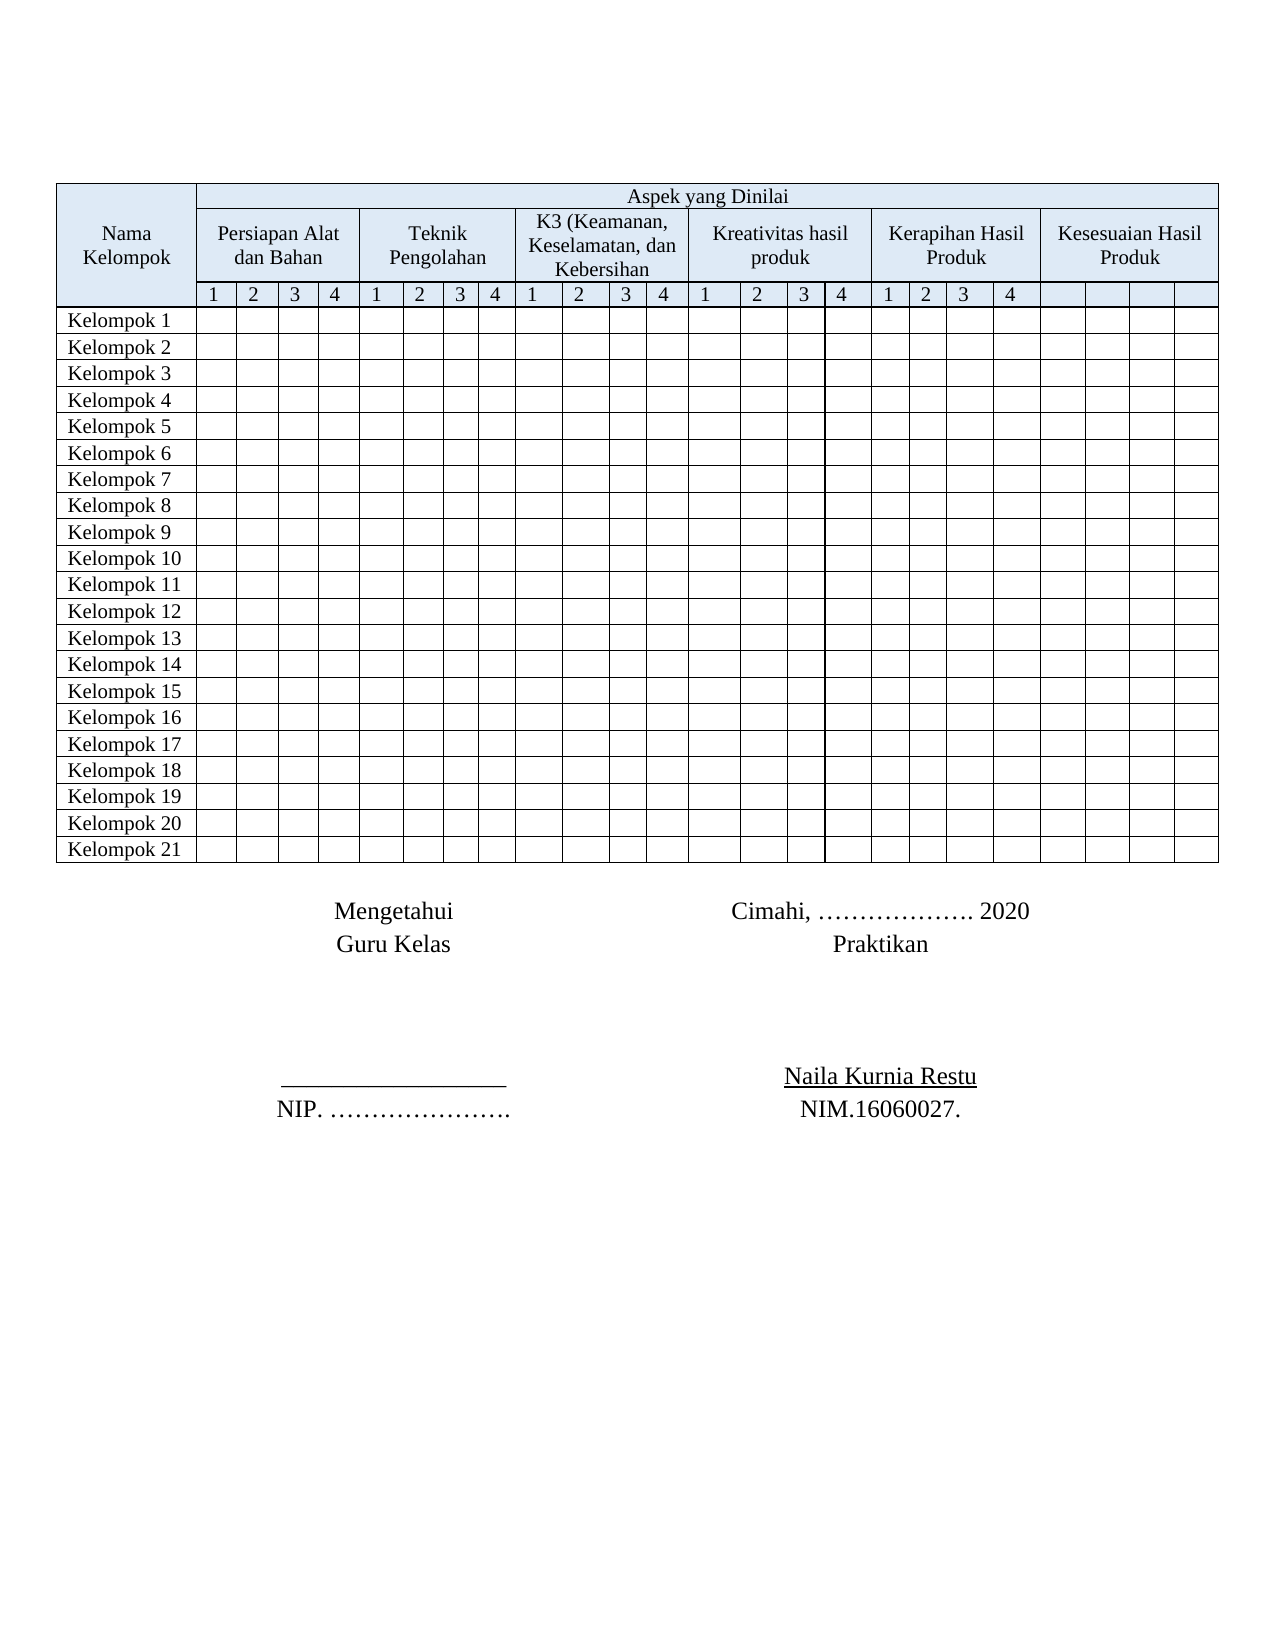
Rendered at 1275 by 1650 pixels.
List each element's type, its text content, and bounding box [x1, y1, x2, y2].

table_cell [910, 413, 946, 439]
table_cell [279, 440, 318, 465]
table_cell [237, 308, 278, 333]
table_cell [1175, 413, 1218, 439]
table_cell [1130, 625, 1174, 650]
table_cell [1175, 493, 1218, 518]
table_cell [237, 731, 278, 756]
table_cell [360, 784, 403, 809]
table_cell [404, 360, 443, 386]
table_cell [1130, 731, 1174, 756]
table_cell [689, 493, 740, 518]
table_cell [1130, 440, 1174, 465]
table_cell [319, 493, 359, 518]
table_cell [563, 360, 609, 386]
table_cell [610, 625, 646, 650]
table_header Cimahi, ………………. 2020 Praktikan Naila Kurnia Restu NIM.16060027. [637, 896, 1124, 1127]
table_cell [197, 493, 236, 518]
table_cell [279, 625, 318, 650]
table_cell [610, 837, 646, 862]
table_cell [237, 625, 278, 650]
table_cell [689, 519, 740, 544]
table_cell [1175, 704, 1218, 730]
table_cell [237, 387, 278, 412]
table_cell [360, 757, 403, 783]
table_cell [1041, 387, 1085, 412]
table_cell [444, 599, 478, 624]
table_cell [689, 678, 740, 703]
table_cell [910, 625, 946, 650]
table_cell [788, 837, 824, 862]
table_cell [947, 651, 993, 677]
table_cell 3 [444, 283, 478, 306]
table_cell [1086, 519, 1129, 544]
table_cell [319, 810, 359, 836]
table_cell [237, 784, 278, 809]
table_cell [319, 704, 359, 730]
table_cell [610, 731, 646, 756]
table_cell [197, 651, 236, 677]
table_cell [741, 334, 787, 359]
table_cell [689, 466, 740, 492]
table_cell Kelompok 3 [57, 360, 196, 386]
table_cell [947, 625, 993, 650]
table_cell [404, 599, 443, 624]
table_cell 2 [741, 283, 787, 306]
table_cell [237, 519, 278, 544]
table_cell [404, 678, 443, 703]
table_cell Persiapan Alat dan Bahan [197, 209, 359, 281]
table_cell [404, 546, 443, 571]
table_cell [563, 678, 609, 703]
table_cell [563, 731, 609, 756]
table_cell [994, 784, 1040, 809]
table_cell [444, 440, 478, 465]
table_cell [444, 784, 478, 809]
table_cell [319, 837, 359, 862]
table_cell [788, 440, 824, 465]
table_cell [279, 678, 318, 703]
table_cell [741, 704, 787, 730]
table_cell 4 [647, 283, 688, 306]
table_cell [319, 360, 359, 386]
table_cell [279, 308, 318, 333]
table_cell [1041, 651, 1085, 677]
table_cell Kelompok 9 [57, 519, 196, 544]
table_cell [516, 519, 562, 544]
table_cell [1175, 572, 1218, 597]
table_cell [647, 440, 688, 465]
table_cell [826, 678, 871, 703]
table_cell [1041, 283, 1085, 306]
table_cell [826, 837, 871, 862]
table_cell [1175, 599, 1218, 624]
table_cell [279, 546, 318, 571]
table_cell [910, 599, 946, 624]
table_cell [1086, 413, 1129, 439]
table_cell [1041, 413, 1085, 439]
table_cell Kelompok 2 [57, 334, 196, 359]
table_cell [788, 493, 824, 518]
table_cell [947, 810, 993, 836]
table_cell [563, 519, 609, 544]
table_cell [516, 572, 562, 597]
table_cell [689, 546, 740, 571]
table_cell [479, 334, 515, 359]
table_cell [479, 704, 515, 730]
table_cell [826, 546, 871, 571]
table_cell [1130, 678, 1174, 703]
table_cell [197, 757, 236, 783]
table_cell [479, 731, 515, 756]
table_cell [647, 413, 688, 439]
table_cell [788, 731, 824, 756]
table_cell [788, 757, 824, 783]
table_cell [647, 704, 688, 730]
table_cell [360, 413, 403, 439]
table_cell [237, 493, 278, 518]
table_cell [479, 493, 515, 518]
table_cell [563, 572, 609, 597]
table_cell [516, 308, 562, 333]
table_cell [360, 466, 403, 492]
table_cell [872, 678, 909, 703]
table_cell [516, 413, 562, 439]
table_cell [1086, 283, 1129, 306]
table_cell [516, 625, 562, 650]
table_cell [610, 810, 646, 836]
table_cell [826, 466, 871, 492]
table_cell [910, 572, 946, 597]
table_cell [1086, 546, 1129, 571]
table_cell [647, 837, 688, 862]
table_cell [237, 810, 278, 836]
table_cell [647, 493, 688, 518]
table_cell [1086, 360, 1129, 386]
table_cell [563, 784, 609, 809]
table_cell [788, 625, 824, 650]
table_cell [910, 810, 946, 836]
table_cell [1086, 308, 1129, 333]
table_cell [360, 704, 403, 730]
table_cell [479, 387, 515, 412]
table_cell [647, 519, 688, 544]
table_cell [610, 493, 646, 518]
table_cell [741, 599, 787, 624]
table_cell [1041, 837, 1085, 862]
table_cell [404, 466, 443, 492]
table_cell [1086, 651, 1129, 677]
table_cell [479, 678, 515, 703]
table_cell [826, 413, 871, 439]
table_cell 2 [237, 283, 278, 306]
table_cell [444, 678, 478, 703]
table_cell [197, 678, 236, 703]
table_cell [826, 704, 871, 730]
table_cell [1086, 678, 1129, 703]
table_cell [647, 678, 688, 703]
table_cell [994, 387, 1040, 412]
table_cell [994, 334, 1040, 359]
table_cell [1086, 757, 1129, 783]
table_cell [689, 837, 740, 862]
table_cell [647, 308, 688, 333]
table_cell [1130, 757, 1174, 783]
table_cell [788, 546, 824, 571]
table_cell [689, 572, 740, 597]
table_cell [872, 334, 909, 359]
table_cell [1175, 625, 1218, 650]
table_cell [444, 308, 478, 333]
table_cell [360, 308, 403, 333]
table_cell [788, 334, 824, 359]
table_cell [1130, 283, 1174, 306]
table_cell [647, 810, 688, 836]
table_cell Kelompok 18 [57, 757, 196, 783]
table_cell [826, 334, 871, 359]
table_cell Kelompok 1 [57, 308, 196, 333]
table_cell [237, 704, 278, 730]
table_cell [1086, 466, 1129, 492]
table_cell [689, 625, 740, 650]
table_cell [360, 651, 403, 677]
table_cell [516, 493, 562, 518]
table_header Mengetahui Guru Kelas __________________ NIP. …………………. [150, 896, 637, 1127]
table_cell [689, 599, 740, 624]
table_cell [563, 308, 609, 333]
table_cell [910, 546, 946, 571]
table_cell [610, 519, 646, 544]
table_cell [197, 837, 236, 862]
table_cell [1086, 837, 1129, 862]
table_cell [741, 678, 787, 703]
table_cell [910, 334, 946, 359]
table_cell [872, 493, 909, 518]
table_cell [647, 572, 688, 597]
table_cell [910, 784, 946, 809]
table_cell [197, 625, 236, 650]
table_cell [994, 837, 1040, 862]
table_cell [319, 334, 359, 359]
table_cell [279, 784, 318, 809]
table_cell [741, 519, 787, 544]
table_cell [872, 387, 909, 412]
table_cell [237, 466, 278, 492]
table_cell 1 [360, 283, 403, 306]
table_cell [947, 466, 993, 492]
table_cell [910, 757, 946, 783]
table_cell [1130, 651, 1174, 677]
table_cell [279, 757, 318, 783]
table_cell [237, 572, 278, 597]
table_cell [563, 599, 609, 624]
table_cell [872, 308, 909, 333]
table_cell [444, 810, 478, 836]
table_cell Kelompok 14 [57, 651, 196, 677]
table_cell [479, 519, 515, 544]
table_cell [479, 572, 515, 597]
table_cell [516, 810, 562, 836]
table_cell [689, 784, 740, 809]
table_cell [516, 784, 562, 809]
table_cell 1 [516, 283, 562, 306]
table_cell [563, 810, 609, 836]
table_cell Kelompok 20 [57, 810, 196, 836]
table_cell [444, 466, 478, 492]
table_cell [237, 360, 278, 386]
table_cell [479, 466, 515, 492]
table_cell [319, 625, 359, 650]
table_cell [1041, 493, 1085, 518]
table_cell Kesesuaian Hasil Produk [1041, 209, 1218, 281]
table_cell [994, 360, 1040, 386]
table_cell [197, 519, 236, 544]
table_cell [610, 757, 646, 783]
table_cell [788, 599, 824, 624]
table_cell [741, 810, 787, 836]
table_cell [1130, 493, 1174, 518]
table_cell [319, 440, 359, 465]
table_cell 3 [788, 283, 824, 306]
table_cell [647, 360, 688, 386]
table_cell [404, 334, 443, 359]
table_cell [1041, 308, 1085, 333]
table_cell [610, 651, 646, 677]
table_cell 4 [826, 283, 871, 306]
table_cell [444, 387, 478, 412]
table_cell [319, 308, 359, 333]
table_cell [563, 334, 609, 359]
table_cell [994, 704, 1040, 730]
table_cell [516, 651, 562, 677]
table_cell [444, 731, 478, 756]
table_cell [788, 360, 824, 386]
table_cell [516, 360, 562, 386]
table_cell [563, 651, 609, 677]
table_cell [237, 757, 278, 783]
table_cell [1086, 784, 1129, 809]
table_cell [404, 519, 443, 544]
table_cell [1130, 810, 1174, 836]
table_cell [563, 704, 609, 730]
table_cell [994, 466, 1040, 492]
table_cell [563, 387, 609, 412]
table_cell Kelompok 12 [57, 599, 196, 624]
table_cell Kelompok 8 [57, 493, 196, 518]
table_cell [1041, 810, 1085, 836]
table_cell [826, 757, 871, 783]
table_cell [319, 413, 359, 439]
table_cell [404, 625, 443, 650]
table_cell [197, 413, 236, 439]
table_cell [826, 810, 871, 836]
table_cell [1130, 546, 1174, 571]
table_cell [563, 625, 609, 650]
table_cell [404, 651, 443, 677]
table_cell [826, 572, 871, 597]
table_cell [1130, 572, 1174, 597]
table_cell [404, 308, 443, 333]
table_cell [516, 757, 562, 783]
table_cell [689, 387, 740, 412]
table_cell [1130, 784, 1174, 809]
table_cell [1175, 387, 1218, 412]
table_cell Kelompok 13 [57, 625, 196, 650]
table_cell [319, 599, 359, 624]
table_cell [360, 837, 403, 862]
table_cell [319, 466, 359, 492]
table_cell Kelompok 11 [57, 572, 196, 597]
table_cell [279, 704, 318, 730]
table_cell Kelompok 15 [57, 678, 196, 703]
table_cell Kelompok 17 [57, 731, 196, 756]
table_cell [1041, 360, 1085, 386]
table_cell [647, 757, 688, 783]
table_cell [947, 757, 993, 783]
table_cell [610, 387, 646, 412]
table_header Aspek yang Dinilai [197, 184, 1218, 208]
table_cell Kelompok 6 [57, 440, 196, 465]
table_cell [910, 837, 946, 862]
table_cell [647, 546, 688, 571]
table_cell [444, 519, 478, 544]
table_cell [1086, 731, 1129, 756]
table_cell [741, 413, 787, 439]
table_cell [1041, 546, 1085, 571]
table_cell [872, 757, 909, 783]
table_cell [319, 387, 359, 412]
table_cell [910, 519, 946, 544]
table_cell Kelompok 19 [57, 784, 196, 809]
table_cell [994, 651, 1040, 677]
table_cell [1086, 572, 1129, 597]
table_cell [279, 651, 318, 677]
table_cell [1130, 334, 1174, 359]
table_cell [197, 546, 236, 571]
table_cell [910, 731, 946, 756]
table_cell [610, 360, 646, 386]
table_cell [1175, 837, 1218, 862]
table_cell [197, 572, 236, 597]
table_cell 4 [479, 283, 515, 306]
table_cell [1086, 704, 1129, 730]
table_cell [872, 599, 909, 624]
table_cell [994, 440, 1040, 465]
table_cell [910, 493, 946, 518]
table_cell [610, 784, 646, 809]
table_cell [872, 519, 909, 544]
table_cell [404, 387, 443, 412]
table_cell [279, 493, 318, 518]
table_cell [689, 651, 740, 677]
table_cell [279, 413, 318, 439]
table_cell [479, 757, 515, 783]
table_cell [444, 757, 478, 783]
table_cell [872, 625, 909, 650]
table_cell [994, 308, 1040, 333]
table_cell [1175, 334, 1218, 359]
table_cell [360, 334, 403, 359]
table_cell [319, 651, 359, 677]
table_cell [1086, 625, 1129, 650]
table_header Nama Kelompok [57, 184, 196, 306]
table_cell [872, 704, 909, 730]
table_cell 1 [689, 283, 740, 306]
table_cell [689, 704, 740, 730]
table_cell [1041, 784, 1085, 809]
table_cell [1086, 387, 1129, 412]
table_cell [197, 599, 236, 624]
table_cell [279, 810, 318, 836]
table_cell [741, 625, 787, 650]
table_cell [319, 757, 359, 783]
table_cell [197, 360, 236, 386]
table_cell [1130, 466, 1174, 492]
table_cell [872, 413, 909, 439]
table_cell [197, 810, 236, 836]
table_cell [788, 387, 824, 412]
table_cell [516, 704, 562, 730]
table_cell [994, 493, 1040, 518]
table_cell [1041, 572, 1085, 597]
table_cell 4 [994, 283, 1040, 306]
table_cell [404, 413, 443, 439]
table_cell [479, 360, 515, 386]
table_cell [479, 651, 515, 677]
table_cell [1086, 334, 1129, 359]
table_cell [237, 440, 278, 465]
table_cell [947, 784, 993, 809]
table_cell [741, 308, 787, 333]
table_cell [1175, 519, 1218, 544]
table_cell 4 [319, 283, 359, 306]
table_cell [360, 387, 403, 412]
table_cell [279, 599, 318, 624]
table_cell [479, 308, 515, 333]
table_cell [319, 731, 359, 756]
table_cell [994, 625, 1040, 650]
table_cell [237, 413, 278, 439]
table_cell [319, 546, 359, 571]
table_cell [994, 757, 1040, 783]
table_cell [237, 678, 278, 703]
table_cell [647, 334, 688, 359]
table_cell [647, 784, 688, 809]
table_cell [279, 387, 318, 412]
table_cell [404, 784, 443, 809]
table_cell [741, 546, 787, 571]
table_cell [994, 572, 1040, 597]
table_cell [279, 572, 318, 597]
table_cell [479, 440, 515, 465]
table_cell [872, 440, 909, 465]
table_cell Teknik Pengolahan [360, 209, 515, 281]
table_cell [947, 704, 993, 730]
table_cell 3 [610, 283, 646, 306]
table_cell [516, 440, 562, 465]
table_cell [994, 413, 1040, 439]
table_cell [516, 678, 562, 703]
table_cell [279, 360, 318, 386]
table_cell [689, 308, 740, 333]
table_cell [947, 837, 993, 862]
table_cell [826, 360, 871, 386]
table_cell [947, 599, 993, 624]
table_cell [741, 493, 787, 518]
table_cell [444, 704, 478, 730]
table_cell [563, 466, 609, 492]
table_cell [360, 519, 403, 544]
table_cell [647, 387, 688, 412]
table_cell [1130, 360, 1174, 386]
table_cell [741, 387, 787, 412]
table_cell [197, 334, 236, 359]
table_cell [689, 334, 740, 359]
table_cell [1175, 440, 1218, 465]
table_cell [741, 360, 787, 386]
table_cell [479, 546, 515, 571]
table_cell [404, 572, 443, 597]
table_cell Kelompok 7 [57, 466, 196, 492]
table_cell [360, 440, 403, 465]
table_cell [1130, 387, 1174, 412]
table_cell [947, 546, 993, 571]
table_cell [788, 704, 824, 730]
table_cell [444, 651, 478, 677]
table_cell [872, 546, 909, 571]
table_cell [1041, 334, 1085, 359]
table_cell [1086, 810, 1129, 836]
table_cell [1175, 757, 1218, 783]
table_cell [1130, 308, 1174, 333]
table_cell [994, 678, 1040, 703]
table_cell [1175, 466, 1218, 492]
table_cell [610, 704, 646, 730]
table_cell [1130, 704, 1174, 730]
table_cell [910, 308, 946, 333]
table_cell [947, 360, 993, 386]
table_cell 2 [563, 283, 609, 306]
table_cell [610, 413, 646, 439]
table_cell [404, 731, 443, 756]
table_cell [319, 678, 359, 703]
table_cell [910, 466, 946, 492]
table_cell [360, 810, 403, 836]
table_cell [1175, 283, 1218, 306]
table_cell [741, 731, 787, 756]
table_cell [741, 572, 787, 597]
table_cell [479, 599, 515, 624]
table_cell [444, 360, 478, 386]
table_cell [947, 572, 993, 597]
table_cell [788, 413, 824, 439]
table_cell [872, 466, 909, 492]
table_cell [444, 625, 478, 650]
table_cell [1130, 599, 1174, 624]
table_cell [788, 572, 824, 597]
table_cell [610, 599, 646, 624]
table_cell [1175, 810, 1218, 836]
table_cell [826, 519, 871, 544]
table_cell [947, 308, 993, 333]
table_cell [197, 466, 236, 492]
table_cell [872, 731, 909, 756]
table_cell [1041, 466, 1085, 492]
table_cell [563, 757, 609, 783]
table_cell [1086, 599, 1129, 624]
table_cell [647, 651, 688, 677]
table_cell [197, 731, 236, 756]
table_cell [1041, 757, 1085, 783]
table_cell [1175, 360, 1218, 386]
table_cell [563, 837, 609, 862]
table_cell [910, 387, 946, 412]
table_cell [360, 546, 403, 571]
table_cell 1 [872, 283, 909, 306]
table_cell [479, 413, 515, 439]
table_cell [788, 784, 824, 809]
table_cell Kerapihan Hasil Produk [872, 209, 1040, 281]
table_cell [741, 837, 787, 862]
table_cell [1041, 731, 1085, 756]
table_cell [647, 599, 688, 624]
table_cell [910, 678, 946, 703]
table_cell [788, 651, 824, 677]
table_cell [197, 387, 236, 412]
table_cell [237, 599, 278, 624]
table_cell [947, 493, 993, 518]
table_cell Kreativitas hasil produk [689, 209, 871, 281]
table_cell [910, 651, 946, 677]
table_cell [1175, 731, 1218, 756]
table_cell [1041, 440, 1085, 465]
table_cell [788, 308, 824, 333]
table_cell [444, 546, 478, 571]
table_cell [516, 334, 562, 359]
table_cell 2 [404, 283, 443, 306]
table_cell [479, 625, 515, 650]
table_cell [479, 810, 515, 836]
table_cell [1041, 704, 1085, 730]
table_cell Kelompok 10 [57, 546, 196, 571]
table_cell [910, 360, 946, 386]
table_cell [689, 731, 740, 756]
table_cell [197, 704, 236, 730]
table_cell [994, 519, 1040, 544]
table_cell [1041, 599, 1085, 624]
table_cell [404, 837, 443, 862]
table_cell [826, 625, 871, 650]
table_cell [994, 731, 1040, 756]
table_cell [360, 731, 403, 756]
table_cell [872, 651, 909, 677]
table_cell [563, 493, 609, 518]
table_cell [1130, 519, 1174, 544]
table_cell [947, 413, 993, 439]
table_cell [872, 784, 909, 809]
table_cell Kelompok 21 [57, 837, 196, 862]
table_cell [741, 784, 787, 809]
table_cell [404, 440, 443, 465]
table_cell [360, 678, 403, 703]
table_cell [741, 651, 787, 677]
table_cell [788, 678, 824, 703]
table_cell [237, 546, 278, 571]
table_cell [610, 678, 646, 703]
table_cell [237, 651, 278, 677]
table_cell [610, 466, 646, 492]
table_cell [994, 546, 1040, 571]
table_cell [360, 625, 403, 650]
table_cell [610, 440, 646, 465]
table_cell 2 [910, 283, 946, 306]
table_cell [516, 466, 562, 492]
table_cell [689, 757, 740, 783]
table_cell K3 (Keamanan, Keselamatan, dan Kebersihan [516, 209, 688, 281]
table_cell [741, 440, 787, 465]
table_cell [404, 757, 443, 783]
table_cell [360, 493, 403, 518]
table_cell [319, 519, 359, 544]
table_cell 3 [279, 283, 318, 306]
table_cell [1175, 308, 1218, 333]
table_cell [947, 519, 993, 544]
table_cell [197, 308, 236, 333]
table_cell [826, 387, 871, 412]
table_cell [237, 334, 278, 359]
table_cell [610, 546, 646, 571]
table_cell [279, 334, 318, 359]
table_cell [647, 625, 688, 650]
table_cell [516, 837, 562, 862]
table_cell [404, 810, 443, 836]
table_cell [910, 704, 946, 730]
table_cell [1041, 625, 1085, 650]
table_cell [237, 837, 278, 862]
table_cell [563, 440, 609, 465]
table_cell [872, 572, 909, 597]
table_cell 1 [197, 283, 236, 306]
table_cell [826, 308, 871, 333]
table_cell [279, 519, 318, 544]
table_cell [689, 360, 740, 386]
table_cell [689, 413, 740, 439]
table_cell [279, 731, 318, 756]
table_cell [994, 599, 1040, 624]
table_cell [1086, 440, 1129, 465]
table_cell [947, 387, 993, 412]
table_cell [444, 334, 478, 359]
table_cell [479, 784, 515, 809]
table_cell [647, 731, 688, 756]
table_cell [1130, 837, 1174, 862]
table_cell [1086, 493, 1129, 518]
table_cell [516, 546, 562, 571]
table_cell [647, 466, 688, 492]
table_cell [826, 651, 871, 677]
table_cell [444, 837, 478, 862]
table_cell [872, 837, 909, 862]
table_cell [826, 731, 871, 756]
table_cell [689, 810, 740, 836]
table_cell Kelompok 4 [57, 387, 196, 412]
table_cell [479, 837, 515, 862]
table_cell [689, 440, 740, 465]
table_cell [360, 572, 403, 597]
table_cell [947, 440, 993, 465]
table_cell [1130, 413, 1174, 439]
table_cell [1175, 784, 1218, 809]
table_cell [516, 599, 562, 624]
table_cell [826, 493, 871, 518]
table_cell [826, 599, 871, 624]
table_cell [444, 413, 478, 439]
table_cell [788, 466, 824, 492]
table_cell [1041, 678, 1085, 703]
table_cell [610, 308, 646, 333]
table_cell [197, 784, 236, 809]
table_cell [319, 784, 359, 809]
table_cell [1175, 678, 1218, 703]
table_cell [279, 837, 318, 862]
table_cell [404, 704, 443, 730]
table_cell [947, 334, 993, 359]
table_cell [279, 466, 318, 492]
table_cell [788, 519, 824, 544]
table_cell [197, 440, 236, 465]
table_cell Kelompok 16 [57, 704, 196, 730]
table_cell [741, 757, 787, 783]
table_cell [404, 493, 443, 518]
table_cell Kelompok 5 [57, 413, 196, 439]
table_cell [994, 810, 1040, 836]
table_cell [872, 360, 909, 386]
table_cell [947, 678, 993, 703]
table_cell [360, 599, 403, 624]
table_cell [788, 810, 824, 836]
table_cell [947, 731, 993, 756]
table_cell [319, 572, 359, 597]
table_cell [872, 810, 909, 836]
table_cell [826, 784, 871, 809]
table_cell [826, 440, 871, 465]
table_cell [360, 360, 403, 386]
table_cell [1175, 546, 1218, 571]
table_cell [563, 413, 609, 439]
table_cell [444, 493, 478, 518]
table_cell [516, 731, 562, 756]
table_cell [741, 466, 787, 492]
table_cell [610, 334, 646, 359]
table_cell [1041, 519, 1085, 544]
table_cell [910, 440, 946, 465]
table_cell [563, 546, 609, 571]
table_cell 3 [947, 283, 993, 306]
table_cell [610, 572, 646, 597]
table_cell [516, 387, 562, 412]
table_cell [444, 572, 478, 597]
table_cell [1175, 651, 1218, 677]
